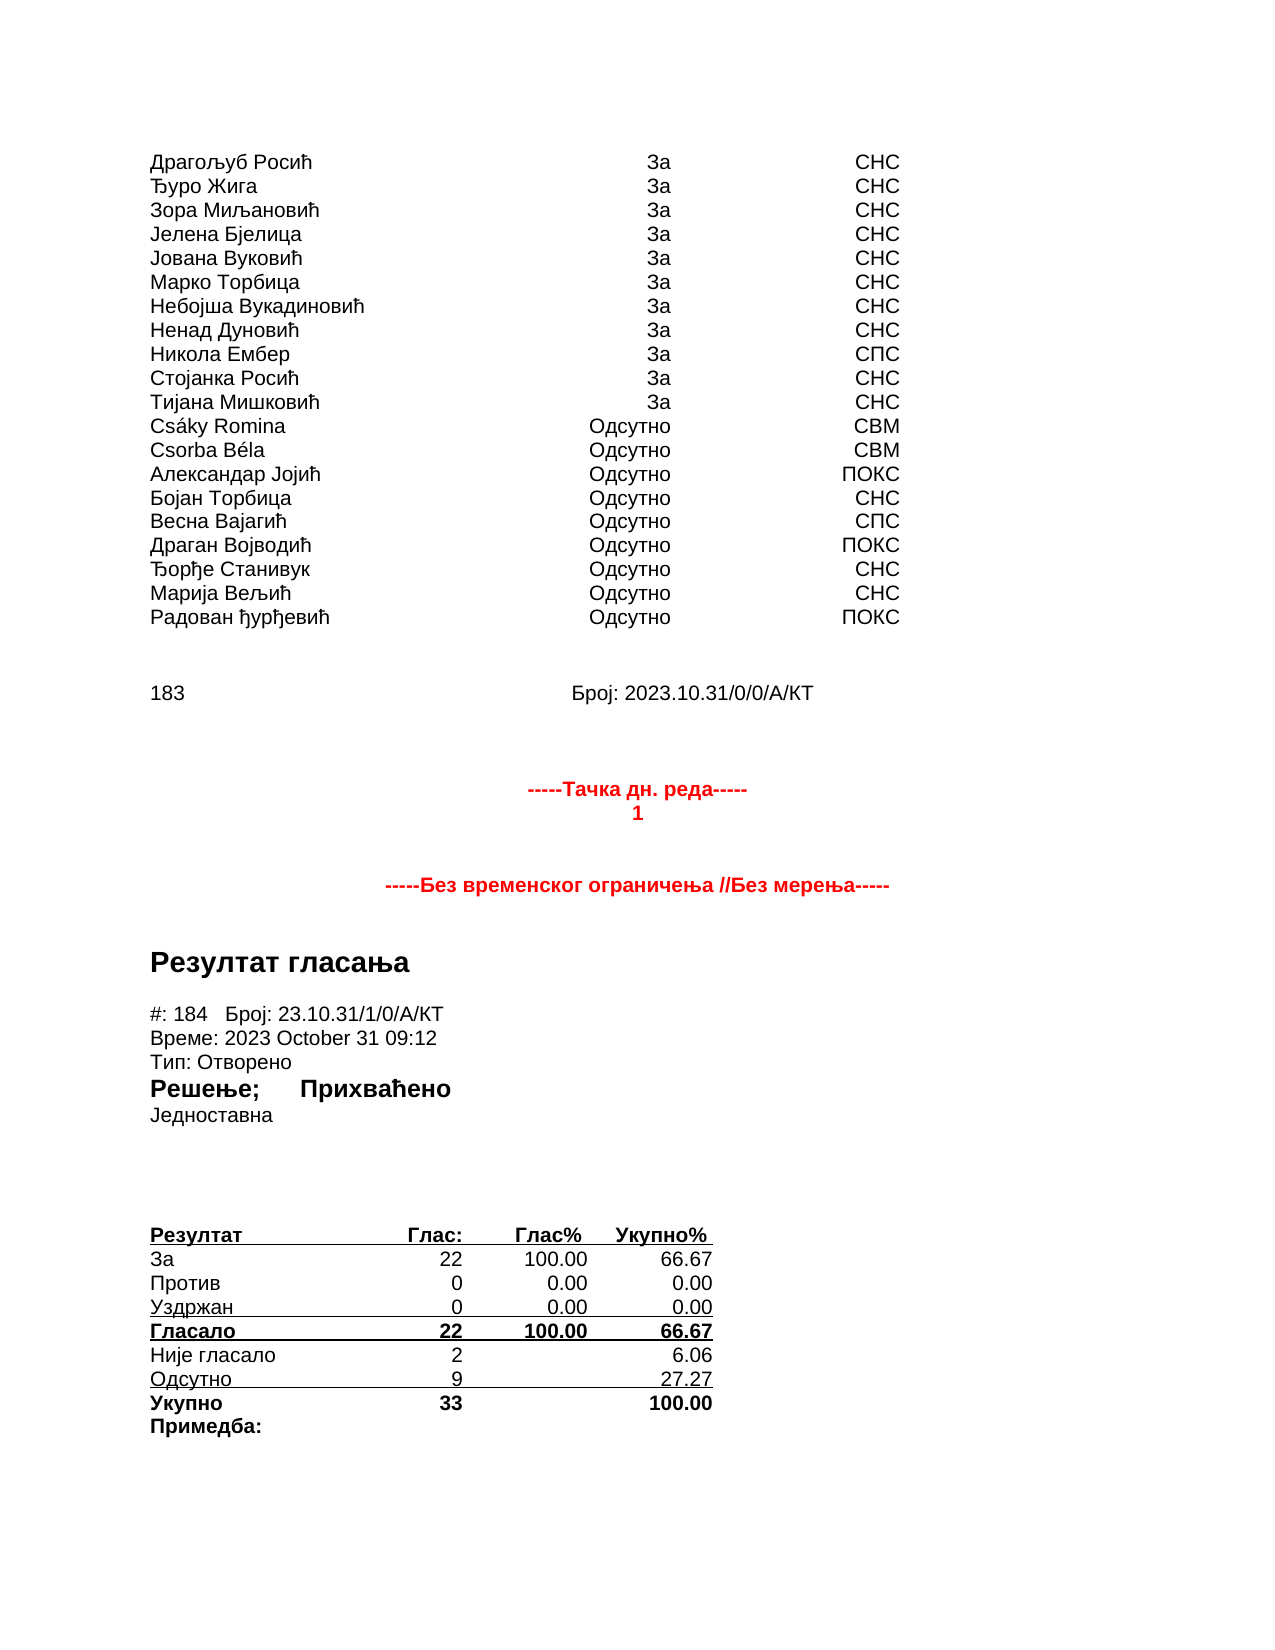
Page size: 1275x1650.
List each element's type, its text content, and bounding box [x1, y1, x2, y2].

text Гласало 22 100.00 66.67 [150, 1318, 1125, 1342]
text Никола Ембер За СПС [150, 342, 1125, 366]
text Марија Вељић Одсутно СНС [150, 581, 1125, 605]
text Csorba Béla Одсутно СВМ [150, 437, 1125, 461]
text Весна Вајагић Одсутно СПС [150, 509, 1125, 533]
text Csáky Romina Одсутно СВМ [150, 413, 1125, 437]
text Одсутно 9 27.27 [150, 1366, 1125, 1390]
text Ђуро Жига За СНС [150, 174, 1125, 198]
text Једноставна [150, 1103, 1125, 1127]
text Решење; Прихваћено [150, 1074, 1125, 1103]
text Ненад Дуновић За СНС [150, 318, 1125, 342]
text Зора Миљановић За СНС [150, 198, 1125, 222]
text Александар Јојић Одсутно ПОКС [150, 461, 1125, 485]
text Време: 2023 October 31 09:12 [150, 1026, 1125, 1050]
text Марко Торбица За СНС [150, 270, 1125, 294]
text Јована Вуковић За СНС [150, 246, 1125, 270]
text Јелена Бјелица За СНС [150, 222, 1125, 246]
text Ђорђе Станивук Одсутно СНС [150, 557, 1125, 581]
text Укупно 33 100.00 [150, 1390, 1125, 1414]
text -----Без временског ограничења //Без мерења----- [150, 873, 1125, 897]
text 183 Број: 2023.10.31/0/0/A/КТ [150, 681, 1125, 705]
text Примедба: [150, 1414, 1125, 1438]
text За 22 100.00 66.67 [150, 1247, 1125, 1271]
text Резултат гласања [150, 945, 1125, 978]
text Небојша Вукадиновић За СНС [150, 294, 1125, 318]
text Стојанка Росић За СНС [150, 366, 1125, 389]
text Уздржан 0 0.00 0.00 [150, 1294, 1125, 1318]
text Није гласало 2 6.06 [150, 1342, 1125, 1366]
text -----Тачка дн. реда----- [150, 777, 1125, 801]
text Тијана Мишковић За СНС [150, 389, 1125, 413]
text Резултат Глас: Глас% Укупно% [150, 1223, 1125, 1247]
text Против 0 0.00 0.00 [150, 1271, 1125, 1294]
text Тип: Отворено [150, 1050, 1125, 1074]
text Радован ђурђевић Одсутно ПОКС [150, 605, 1125, 629]
text Драган Војводић Одсутно ПОКС [150, 533, 1125, 557]
text 1 [150, 801, 1125, 825]
text Драгољуб Росић За СНС [150, 150, 1125, 174]
text Бојан Торбица Одсутно СНС [150, 485, 1125, 509]
text #: 184 Број: 23.10.31/1/0/A/КТ [150, 1002, 1125, 1026]
